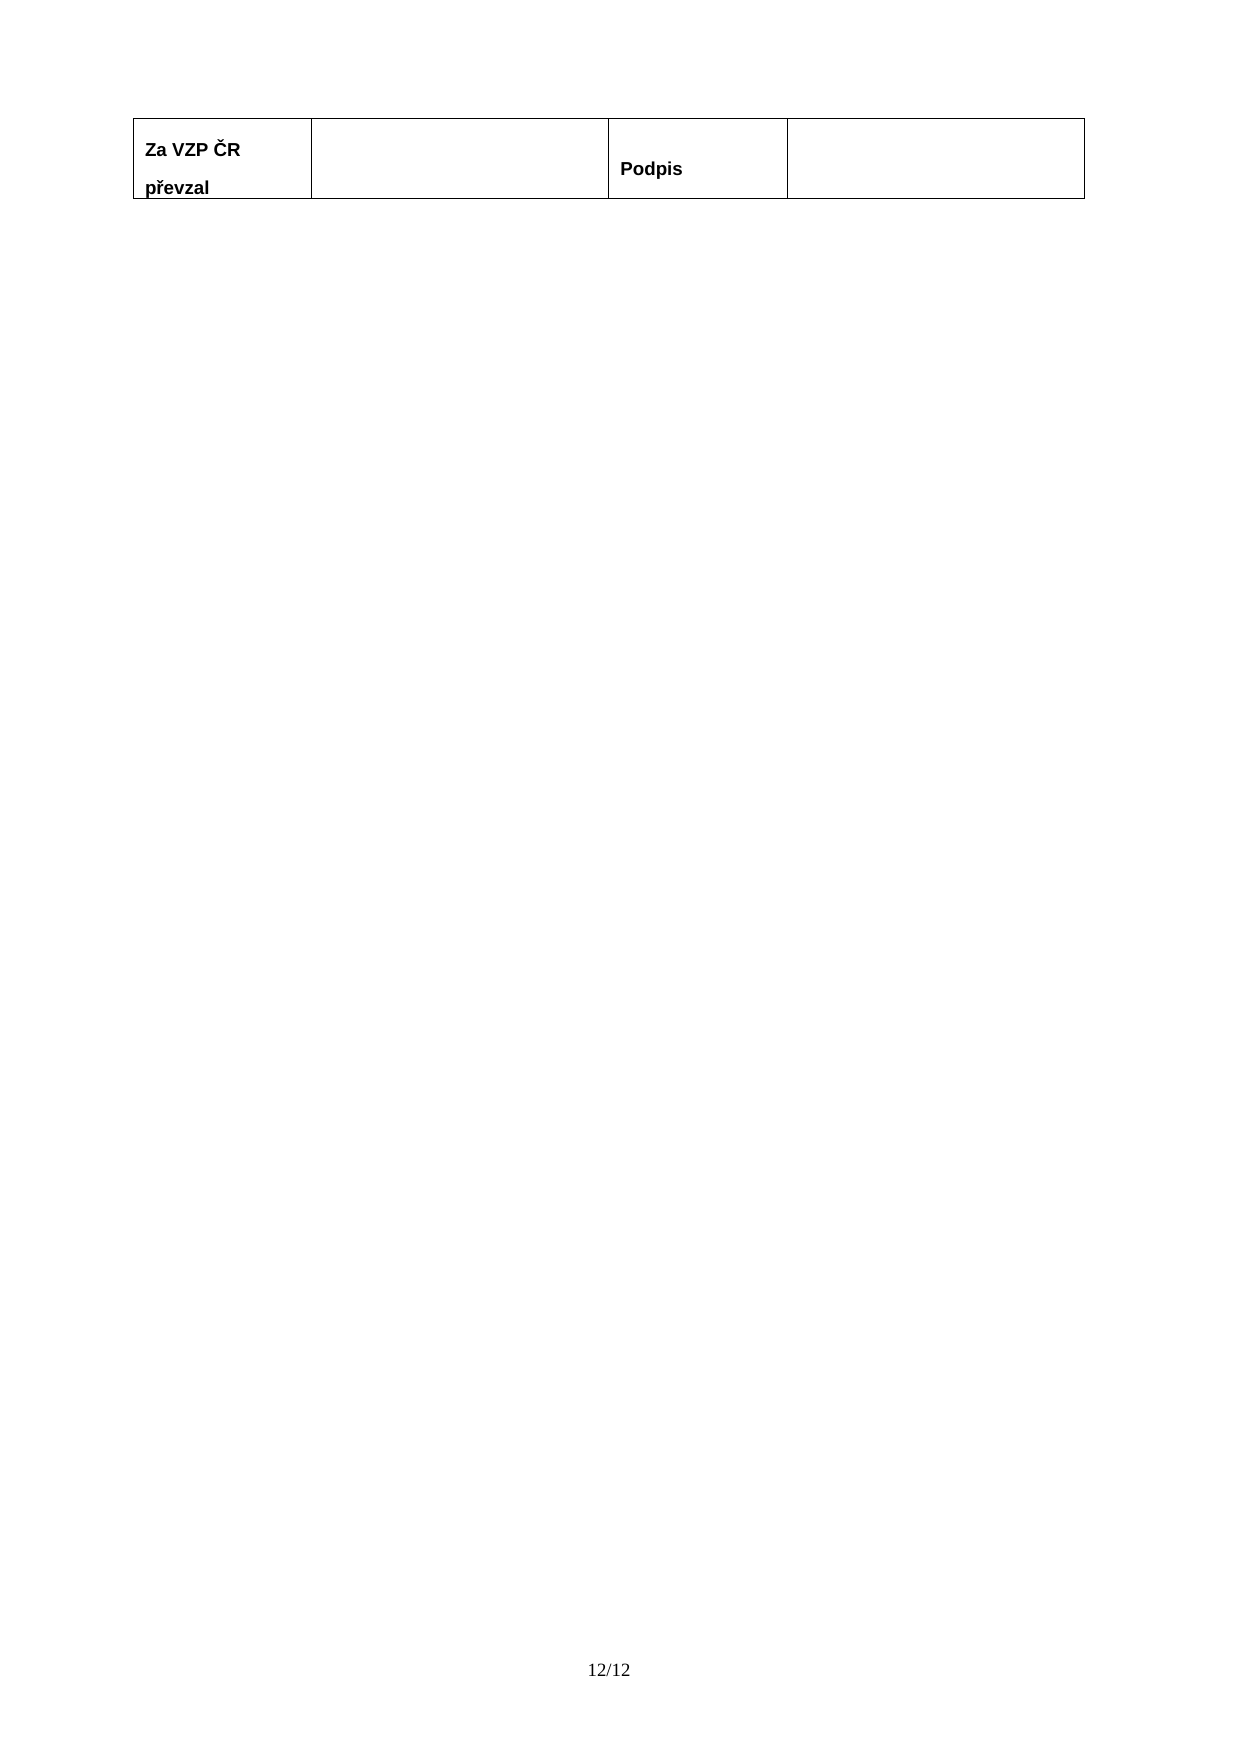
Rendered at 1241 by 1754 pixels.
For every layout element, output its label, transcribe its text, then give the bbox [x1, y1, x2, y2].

table_cell Za VZP ČR převzal [134, 119, 311, 198]
table_cell [788, 119, 1084, 198]
table_cell [312, 119, 608, 198]
table_cell Podpis [609, 119, 787, 198]
